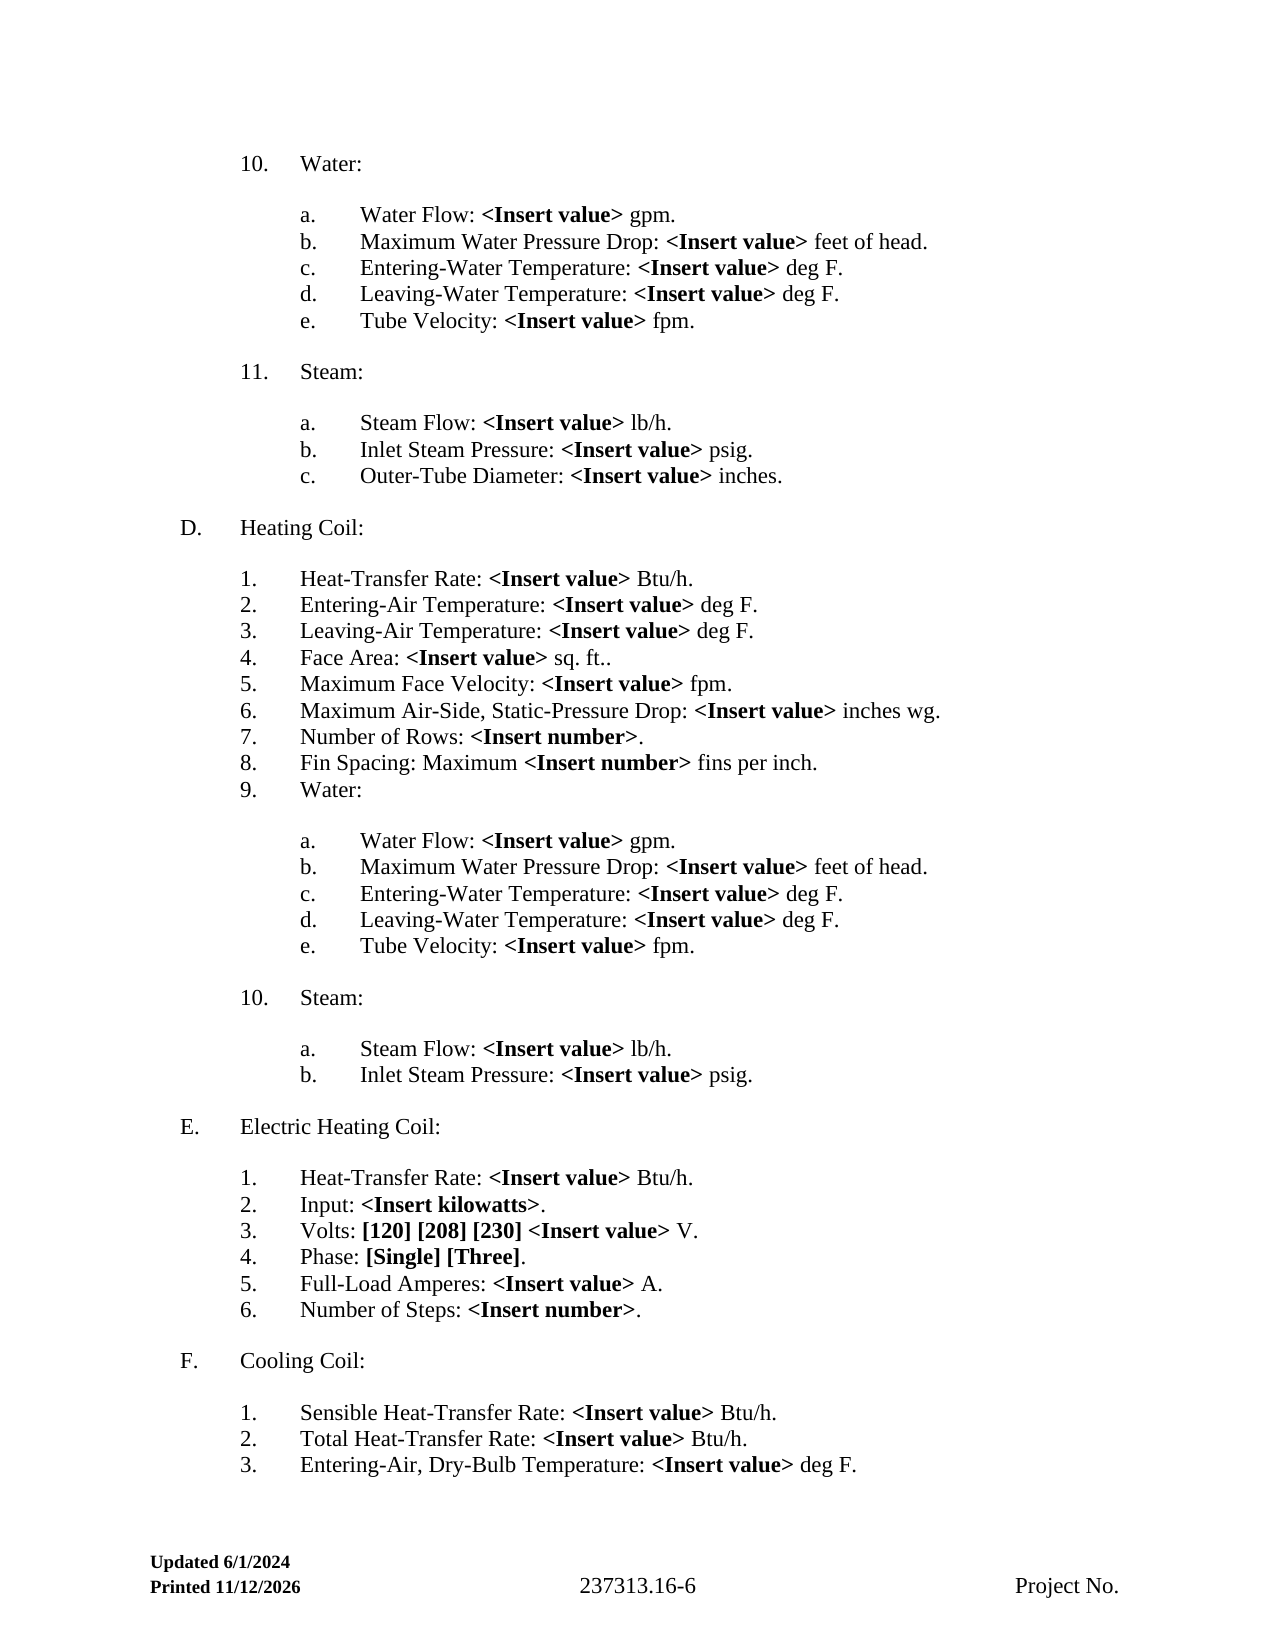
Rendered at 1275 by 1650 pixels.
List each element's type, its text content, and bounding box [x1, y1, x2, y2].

text Phase: [Single] [Three]. [240, 1243, 1125, 1270]
text Water: [240, 150, 1125, 176]
text Steam Flow: <Insert value> lb/h. [300, 1035, 1125, 1062]
text Water: [240, 776, 1125, 802]
text Number of Steps: <Insert number>. [240, 1296, 1125, 1322]
text Leaving-Air Temperature: <Insert value> deg F. [240, 618, 1125, 644]
text Entering-Air Temperature: <Insert value> deg F. [240, 591, 1125, 618]
text Maximum Water Pressure Drop: <Insert value> feet of head. [300, 853, 1125, 880]
text Entering-Air, Dry-Bulb Temperature: <Insert value> deg F. [240, 1451, 1125, 1478]
text Leaving-Water Temperature: <Insert value> deg F. [300, 906, 1125, 932]
text Water Flow: <Insert value> gpm. [300, 201, 1125, 228]
text Inlet Steam Pressure: <Insert value> psig. [300, 436, 1125, 462]
text Steam: [240, 358, 1125, 384]
text Number of Rows: <Insert number>. [240, 723, 1125, 749]
text Leaving-Water Temperature: <Insert value> deg F. [300, 280, 1125, 307]
text Heat-Transfer Rate: <Insert value> Btu/h. [240, 565, 1125, 591]
text Cooling Coil: [180, 1347, 1125, 1374]
text Input: <Insert kilowatts>. [240, 1191, 1125, 1217]
text Steam: [240, 984, 1125, 1010]
text Tube Velocity: <Insert value> fpm. [300, 307, 1125, 333]
text Entering-Water Temperature: <Insert value> deg F. [300, 880, 1125, 906]
text Maximum Face Velocity: <Insert value> fpm. [240, 670, 1125, 697]
text Volts: [120] [208] [230] <Insert value> V. [240, 1217, 1125, 1243]
text Heating Coil: [180, 513, 1125, 540]
text Fin Spacing: Maximum <Insert number> fins per inch. [240, 749, 1125, 776]
text Inlet Steam Pressure: <Insert value> psig. [300, 1062, 1125, 1088]
text Tube Velocity: <Insert value> fpm. [300, 932, 1125, 959]
text Steam Flow: <Insert value> lb/h. [300, 409, 1125, 436]
text Entering-Water Temperature: <Insert value> deg F. [300, 254, 1125, 280]
text Outer-Tube Diameter: <Insert value> inches. [300, 462, 1125, 488]
text Face Area: <Insert value> sq. ft.. [240, 644, 1125, 670]
text Electric Heating Coil: [180, 1113, 1125, 1139]
text Full-Load Amperes: <Insert value> A. [240, 1270, 1125, 1296]
text Heat-Transfer Rate: <Insert value> Btu/h. [240, 1164, 1125, 1191]
text Maximum Air-Side, Static-Pressure Drop: <Insert value> inches wg. [240, 697, 1125, 723]
text Total Heat-Transfer Rate: <Insert value> Btu/h. [240, 1425, 1125, 1451]
text Maximum Water Pressure Drop: <Insert value> feet of head. [300, 228, 1125, 254]
text Sensible Heat-Transfer Rate: <Insert value> Btu/h. [240, 1399, 1125, 1425]
text Water Flow: <Insert value> gpm. [300, 827, 1125, 853]
